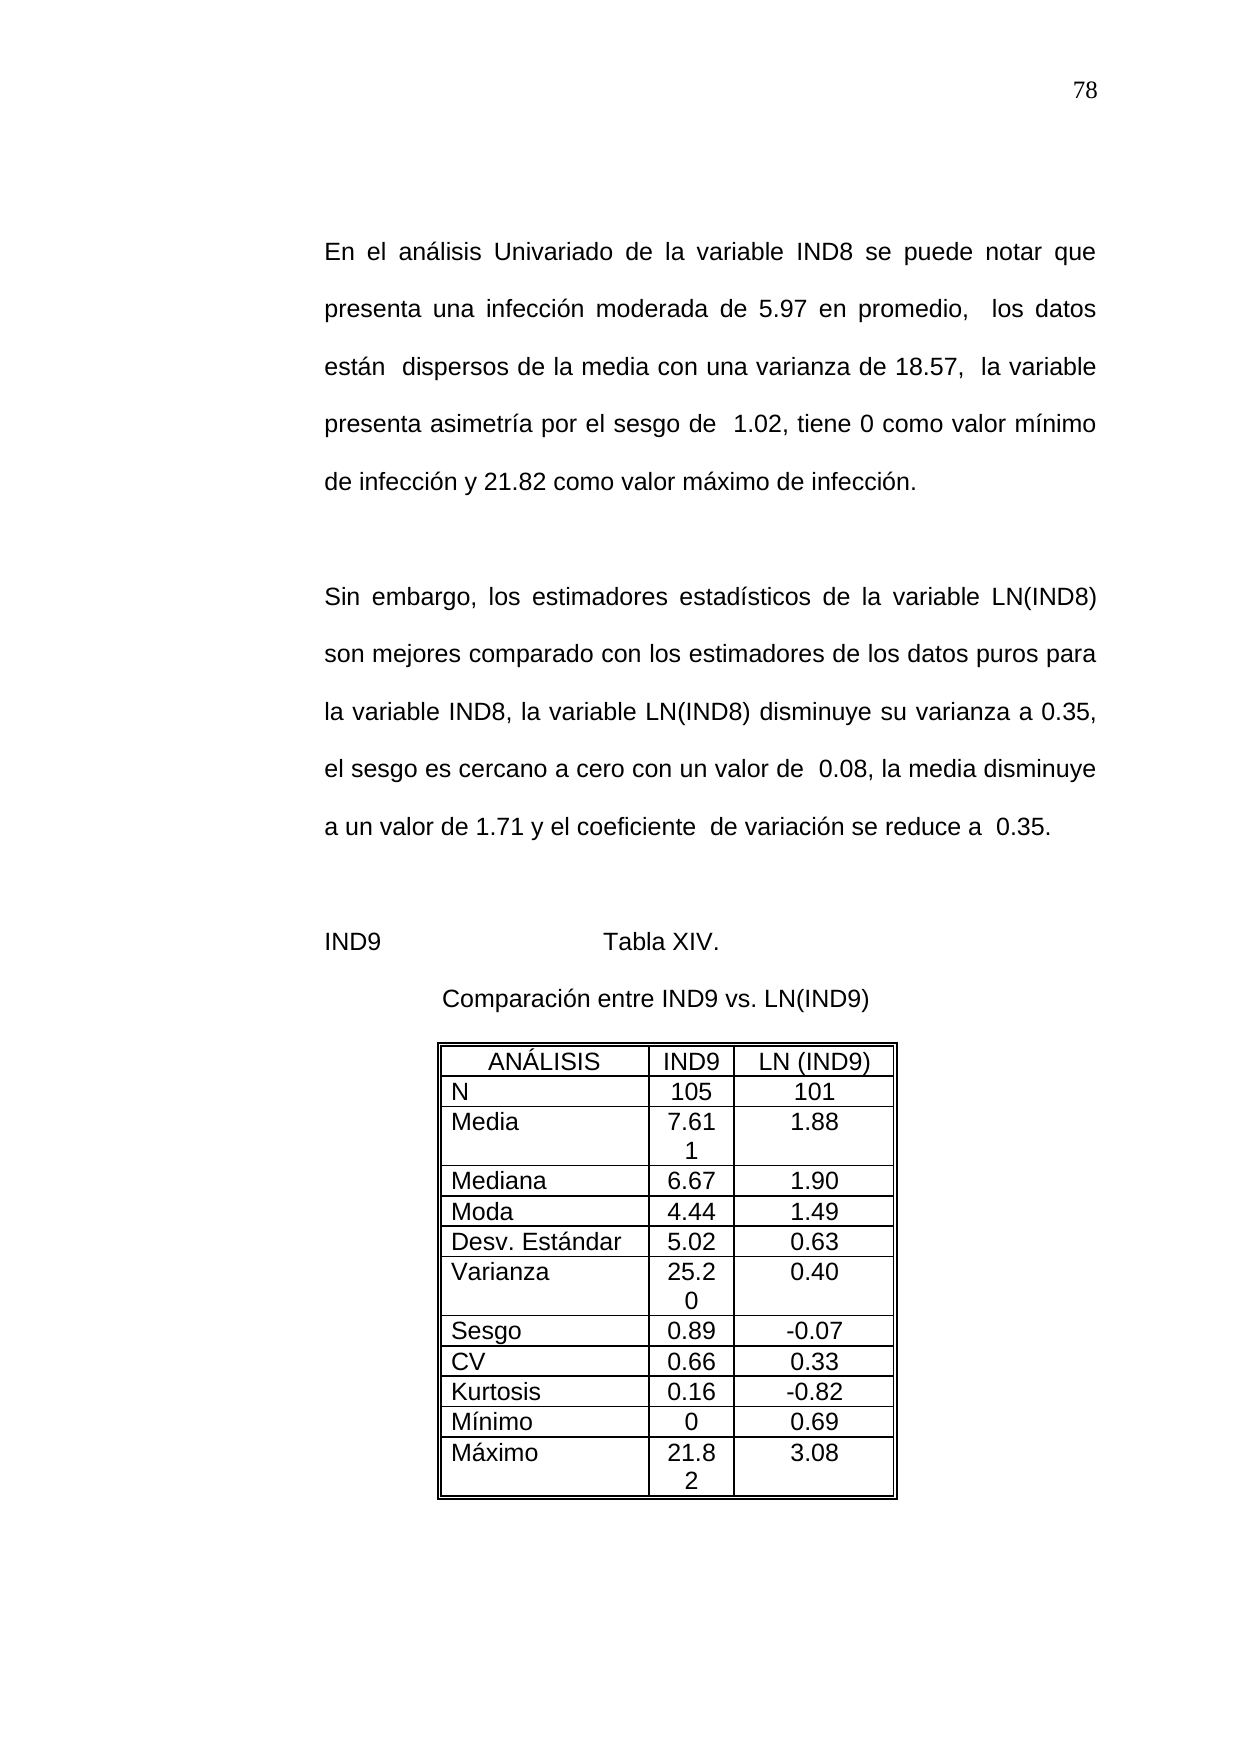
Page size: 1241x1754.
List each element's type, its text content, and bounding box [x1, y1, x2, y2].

text Sin embargo, los estimadores estadísticos de la variable LN(IND8) son mejores comparado con los estimadores de los datos puros para la variable IND8, la variable LN(IND8) disminuye su varianza a 0.35, el sesgo es cercano a cero con un valor de 0.08, la media disminuye a un valor de 1.71 y el coeficiente de variación se reduce a 0.35. [324, 582, 1098, 841]
table_cell CV [442, 1347, 648, 1375]
table_cell -0.82 [735, 1377, 893, 1406]
table_cell -0.07 [735, 1316, 893, 1345]
table_cell Kurtosis [442, 1377, 648, 1406]
table_cell Sesgo [442, 1316, 648, 1345]
table_cell 0.66 [650, 1347, 733, 1375]
table_cell 0.89 [650, 1316, 733, 1345]
table_cell 7.611 [650, 1107, 733, 1165]
table_header IND9 [650, 1047, 733, 1075]
table_cell N [442, 1077, 648, 1106]
table_cell 0.40 [735, 1257, 893, 1315]
text En el análisis Univariado de la variable IND8 se puede notar que presenta una infección moderada de 5.97 en promedio, los datos están dispersos de la media con una varianza de 18.57, la variable presenta asimetría por el sesgo de 1.02, tiene 0 como valor mínimo de infección y 21.82 como valor máximo de infección. [324, 237, 1098, 496]
table_cell Moda [442, 1197, 648, 1225]
table_cell Varianza [442, 1257, 648, 1315]
table_cell 0 [650, 1407, 733, 1436]
table_cell Mínimo [442, 1407, 648, 1436]
table_cell Máximo [442, 1438, 648, 1495]
table_cell 25.20 [650, 1257, 733, 1315]
table_cell 0.16 [650, 1377, 733, 1406]
table_cell 5.02 [650, 1227, 733, 1256]
table_cell 0.33 [735, 1347, 893, 1375]
table_cell 3.08 [735, 1438, 893, 1495]
table_cell 105 [650, 1077, 733, 1106]
table_header ANÁLISIS [442, 1047, 648, 1075]
text Comparación entre IND9 vs. LN(IND9) [324, 984, 1098, 1013]
table_cell 1.90 [735, 1166, 893, 1195]
table_header LN (IND9) [735, 1047, 893, 1075]
table_cell 101 [735, 1077, 893, 1106]
table_cell 4.44 [650, 1197, 733, 1225]
table_cell 0.63 [735, 1227, 893, 1256]
table_cell 6.67 [650, 1166, 733, 1195]
table_cell 0.69 [735, 1407, 893, 1436]
table_cell 1.49 [735, 1197, 893, 1225]
table_cell 21.82 [650, 1438, 733, 1495]
text IND9 Tabla XIV. [324, 927, 1098, 956]
table_cell Media [442, 1107, 648, 1165]
table_cell 1.88 [735, 1107, 893, 1165]
table_cell Mediana [442, 1166, 648, 1195]
table_cell Desv. Estándar [442, 1227, 648, 1256]
